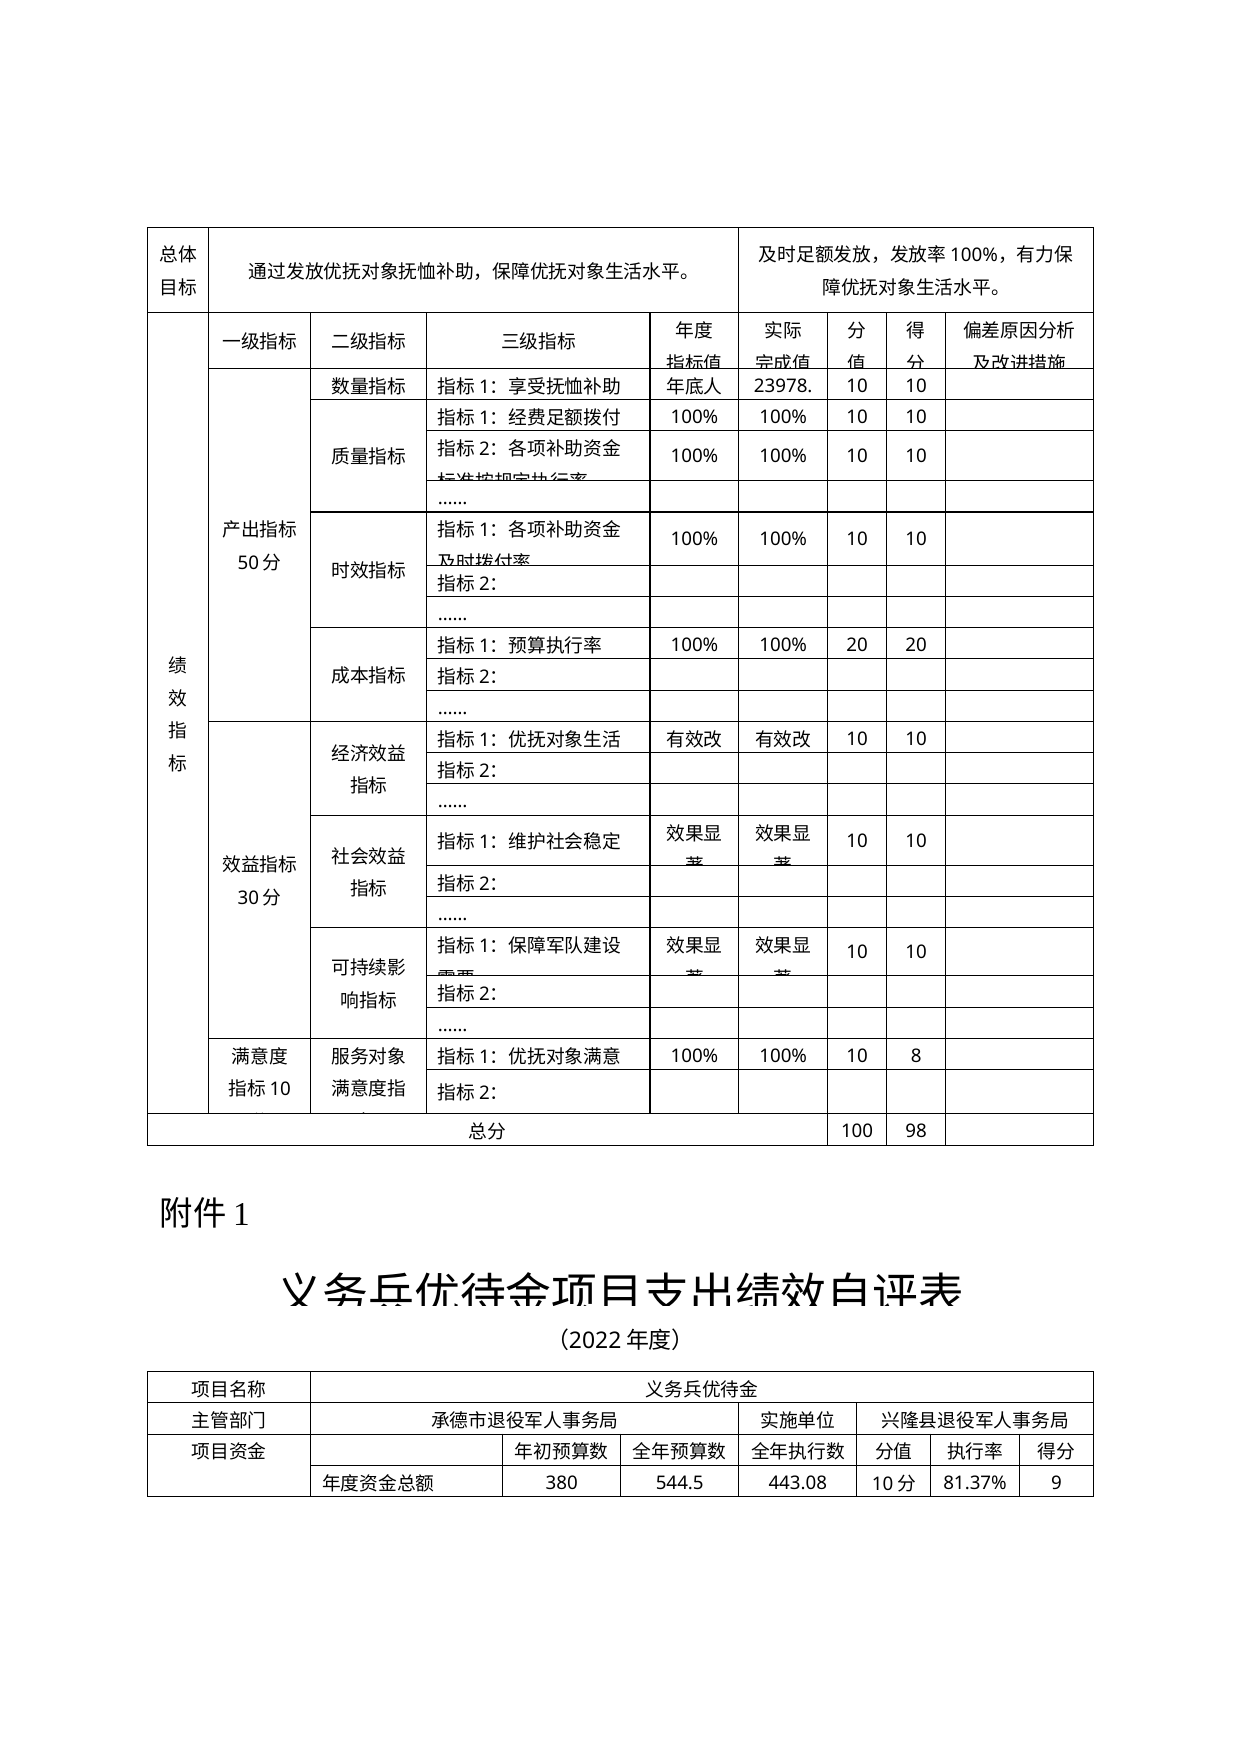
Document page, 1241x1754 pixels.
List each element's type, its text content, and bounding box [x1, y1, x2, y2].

table_cell 10 [887, 513, 945, 564]
table_cell 产出指标 50分 [209, 369, 310, 721]
table_cell [946, 928, 1093, 975]
table_cell 8 [887, 1039, 945, 1069]
table_cell [887, 866, 945, 896]
table_cell 指标1：各项补助资金及时拨付率 [427, 513, 649, 564]
table_cell [739, 597, 827, 627]
table_cell [946, 369, 1093, 399]
table_cell [946, 431, 1093, 480]
table_cell …… [427, 691, 649, 721]
table_cell [828, 691, 886, 721]
table_cell 社会效益 指标 [311, 816, 426, 927]
table_cell 年度 指标值 [651, 313, 738, 368]
table_cell [828, 753, 886, 783]
table_cell 指标2：各项补助资金标准按规定执行率 [427, 431, 649, 480]
table_cell 全年预算数 [621, 1435, 738, 1465]
table_cell 效益指标30分 [209, 722, 310, 1038]
table_cell [651, 1008, 738, 1038]
table_cell …… [427, 1008, 649, 1038]
table_cell 10 [828, 722, 886, 752]
table_cell [828, 784, 886, 814]
table_cell [887, 753, 945, 783]
table_cell 年度总体目标 [148, 228, 208, 312]
table_cell 100% [651, 628, 738, 658]
table_cell 98 [887, 1114, 945, 1144]
table_cell …… [427, 597, 649, 627]
table_cell 100% [651, 513, 738, 564]
table_cell 一级指标 [209, 313, 310, 368]
table_cell [651, 691, 738, 721]
table_cell [887, 481, 945, 511]
table_cell 效果显著 [651, 816, 738, 864]
table_cell 指标1：预算执行率 [427, 628, 649, 658]
table_cell [887, 784, 945, 814]
table_cell 年底人数 [651, 369, 738, 399]
table_cell 三级指标 [427, 313, 649, 368]
table_cell [828, 866, 886, 896]
table_cell 100% [651, 431, 738, 480]
table_cell [828, 659, 886, 689]
table_cell [887, 566, 945, 596]
table_cell 有效改善 [651, 722, 738, 752]
table_cell [828, 976, 886, 1007]
table_cell [739, 753, 827, 783]
table_cell 成本指标 [311, 628, 426, 721]
table_cell 指标1：经费足额拨付率 [427, 400, 649, 430]
table_cell 指标1：维护社会稳定 [427, 816, 649, 864]
table_cell 执行率 [931, 1435, 1019, 1465]
table_cell 指标2： [427, 659, 649, 689]
table_cell 23978.57 [739, 369, 827, 399]
table_cell 服务对象满意度指标 [311, 1039, 426, 1113]
text 附件1 [159, 1178, 1081, 1243]
table_cell 指标1：享受抚恤补助人数 [427, 369, 649, 399]
table_cell 指标1：优抚对象生活改善情况 [427, 722, 649, 752]
table_header 义务兵优待金项目支出绩效自评表 [147, 1243, 1093, 1306]
table_cell 及时足额发放，发放率100%，有力保障优抚对象生活水平。 [739, 228, 1093, 312]
table_cell 指标2： [427, 976, 649, 1007]
table_cell [946, 400, 1093, 430]
table_cell 质量指标 [311, 400, 426, 511]
table_cell [887, 691, 945, 721]
table_cell 100% [739, 513, 827, 564]
table_cell [828, 566, 886, 596]
table_cell [946, 1070, 1093, 1113]
table_cell [739, 1070, 827, 1113]
table_cell 10 [887, 369, 945, 399]
table_cell [651, 897, 738, 927]
table_cell 偏差原因分析及改进措施 [946, 313, 1093, 368]
table_cell 10 [828, 431, 886, 480]
table_cell [887, 597, 945, 627]
table_cell 指标2： [427, 1070, 649, 1113]
table_cell 项目名称 [148, 1372, 310, 1402]
table_cell 100% [739, 400, 827, 430]
table_cell 通过发放优抚对象抚恤补助，保障优抚对象生活水平。 [209, 228, 738, 312]
table_cell 总分 [148, 1114, 827, 1144]
table_cell [946, 897, 1093, 927]
table_cell …… [427, 784, 649, 814]
table_cell 满意度 指标10分 [209, 1039, 310, 1113]
table_cell 主管部门 [148, 1403, 310, 1433]
table_cell 10 [887, 722, 945, 752]
table_cell [651, 1070, 738, 1113]
table_cell [739, 866, 827, 896]
table_cell [739, 691, 827, 721]
table_cell [739, 897, 827, 927]
table_cell [946, 566, 1093, 596]
table_cell [946, 691, 1093, 721]
table_cell [946, 784, 1093, 814]
table_cell 效果显著 [739, 928, 827, 975]
table_cell [739, 784, 827, 814]
table_cell 100% [739, 1039, 827, 1069]
table_cell 544.5 [621, 1466, 738, 1496]
table_cell [651, 566, 738, 596]
table_cell 10 [828, 816, 886, 864]
table_cell 100% [739, 628, 827, 658]
table_cell [887, 1008, 945, 1038]
table_cell 实际 完成值 [739, 313, 827, 368]
table_cell 承德市退役军人事务局 [311, 1403, 738, 1433]
table_cell [887, 659, 945, 689]
table_cell （2022年度） [147, 1306, 1093, 1371]
table_cell 10 [828, 1039, 886, 1069]
table_cell [946, 1039, 1093, 1069]
table_cell 10 [887, 400, 945, 430]
table_cell [651, 784, 738, 814]
table_cell [651, 597, 738, 627]
table_cell [946, 866, 1093, 896]
table_cell 10 [828, 369, 886, 399]
table_cell 10分 [857, 1466, 930, 1496]
table_cell 分值 [857, 1435, 930, 1465]
table_cell [828, 1008, 886, 1038]
table_cell 有效改善 [739, 722, 827, 752]
table_cell 全年执行数 [739, 1435, 856, 1465]
table_cell 效果显著 [651, 928, 738, 975]
table_cell 10 [887, 816, 945, 864]
table_cell 100% [651, 1039, 738, 1069]
table_cell [946, 628, 1093, 658]
table_cell [887, 897, 945, 927]
table_cell 时效指标 [311, 513, 426, 627]
table_cell 指标2： [427, 866, 649, 896]
table_cell 10 [828, 928, 886, 975]
table_cell 项目资金 （万元） [148, 1435, 310, 1496]
table_cell …… [427, 481, 649, 511]
table_cell [739, 481, 827, 511]
table_cell [946, 1008, 1093, 1038]
table_cell 9 [1020, 1466, 1093, 1496]
table_cell 指标2： [427, 753, 649, 783]
table_cell [651, 753, 738, 783]
table_cell [828, 597, 886, 627]
table_cell [651, 866, 738, 896]
table_cell 义务兵优待金 [311, 1372, 1093, 1402]
table_cell [651, 659, 738, 689]
table_cell 10 [828, 400, 886, 430]
table_cell 10 [887, 431, 945, 480]
table_cell 年初预算数 [503, 1435, 620, 1465]
table_cell 年度资金总额 [311, 1466, 502, 1496]
table_cell [946, 976, 1093, 1007]
table_cell [946, 659, 1093, 689]
table_cell …… [427, 897, 649, 927]
table_cell 兴隆县退役军人事务局 [857, 1403, 1093, 1433]
table_cell [946, 481, 1093, 511]
table_cell [946, 722, 1093, 752]
table_cell 100 [828, 1114, 886, 1144]
table_cell [946, 597, 1093, 627]
table_cell [828, 1070, 886, 1113]
table_cell 绩 效 指 标 [148, 313, 208, 1113]
table_cell 443.08 [739, 1466, 856, 1496]
table_cell 380 [503, 1466, 620, 1496]
table_cell [946, 513, 1093, 564]
table_cell 指标1：优抚对象满意度 [427, 1039, 649, 1069]
table_cell 经济效益 指标 [311, 722, 426, 814]
table_cell [651, 976, 738, 1007]
table_cell 100% [739, 431, 827, 480]
table_cell 可持续影响指标 [311, 928, 426, 1038]
table_cell 实施单位 [739, 1403, 856, 1433]
table_cell 得分 [1020, 1435, 1093, 1465]
table_cell [739, 566, 827, 596]
table_cell 100% [651, 400, 738, 430]
table_cell 效果显著 [739, 816, 827, 864]
table_cell [946, 753, 1093, 783]
table_cell [311, 1435, 502, 1465]
table_cell 20 [828, 628, 886, 658]
table_cell 数量指标 [311, 369, 426, 399]
table_cell 分值 [828, 313, 886, 368]
table_cell [739, 1008, 827, 1038]
table_cell 10 [887, 928, 945, 975]
table_cell 20 [887, 628, 945, 658]
table_cell 指标1：保障军队建设需要 [427, 928, 649, 975]
table_cell [828, 897, 886, 927]
table_cell [739, 976, 827, 1007]
table_cell 二级指标 [311, 313, 426, 368]
table_cell 10 [828, 513, 886, 564]
table_cell [887, 976, 945, 1007]
table_cell 指标2： [427, 566, 649, 596]
table_cell [887, 1070, 945, 1113]
table_cell [828, 481, 886, 511]
table_cell [946, 816, 1093, 864]
table_cell [739, 659, 827, 689]
table_cell 81.37% [931, 1466, 1019, 1496]
table_cell 得分 [887, 313, 945, 368]
table_cell [651, 481, 738, 511]
table_cell [946, 1114, 1093, 1144]
